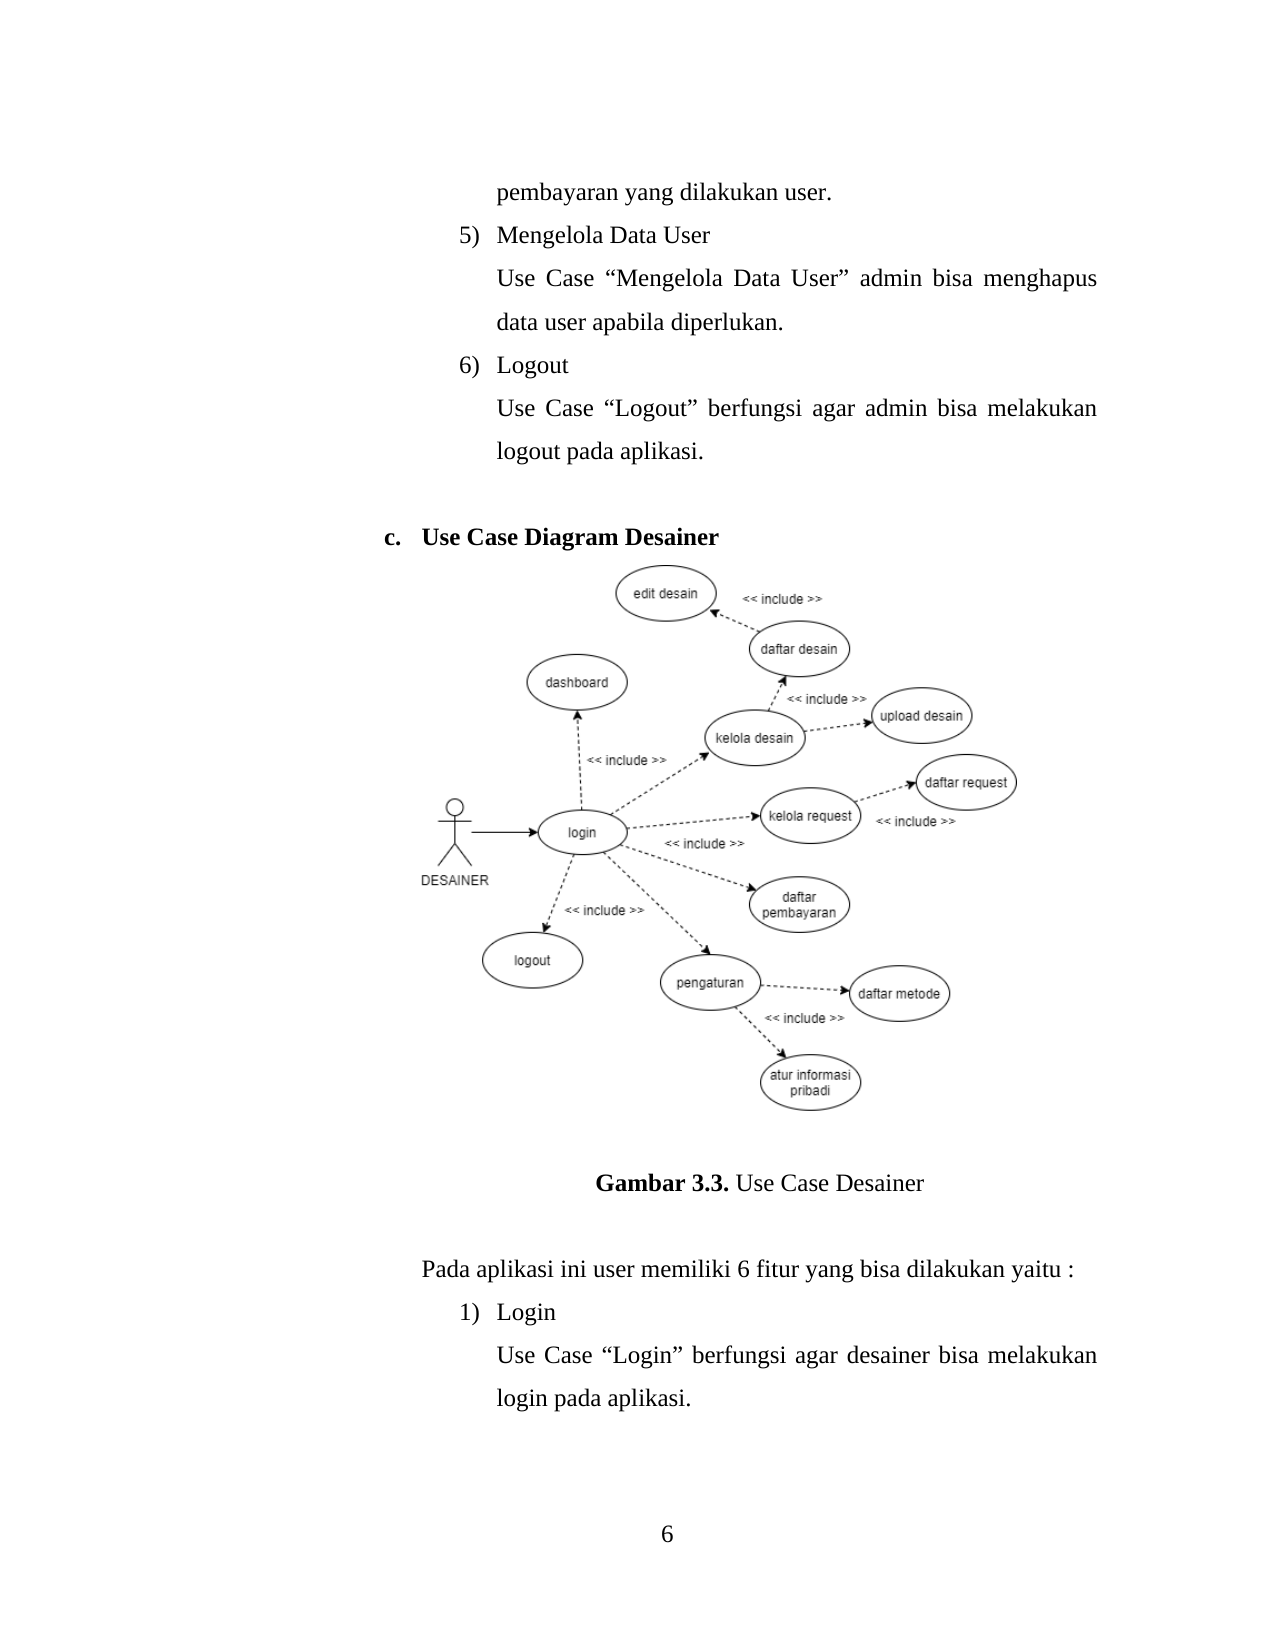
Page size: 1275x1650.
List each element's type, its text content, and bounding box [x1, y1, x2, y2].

list Use Case “Login” berfungsi agar desainer bisa melakukan login pada aplikasi. [496, 1340, 1098, 1412]
list Logout [459, 350, 1098, 378]
list Use Case “Logout” berfungsi agar admin bisa melakukan logout pada aplikasi. [496, 393, 1098, 465]
list Use Case Diagram Desainer [384, 522, 1098, 551]
list Pada aplikasi ini user memiliki 6 fitur yang bisa dilakukan yaitu : [421, 1254, 1098, 1283]
list Use Case “Mengelola Data User” admin bisa menghapus data user apabila diperlukan. [496, 263, 1098, 335]
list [496, 177, 1098, 206]
picture [421, 565, 1017, 1112]
list Login [459, 1297, 1098, 1326]
list Gambar 3.3. Use Case Desainer [421, 1168, 1098, 1197]
list Mengelola Data User [459, 220, 1098, 249]
